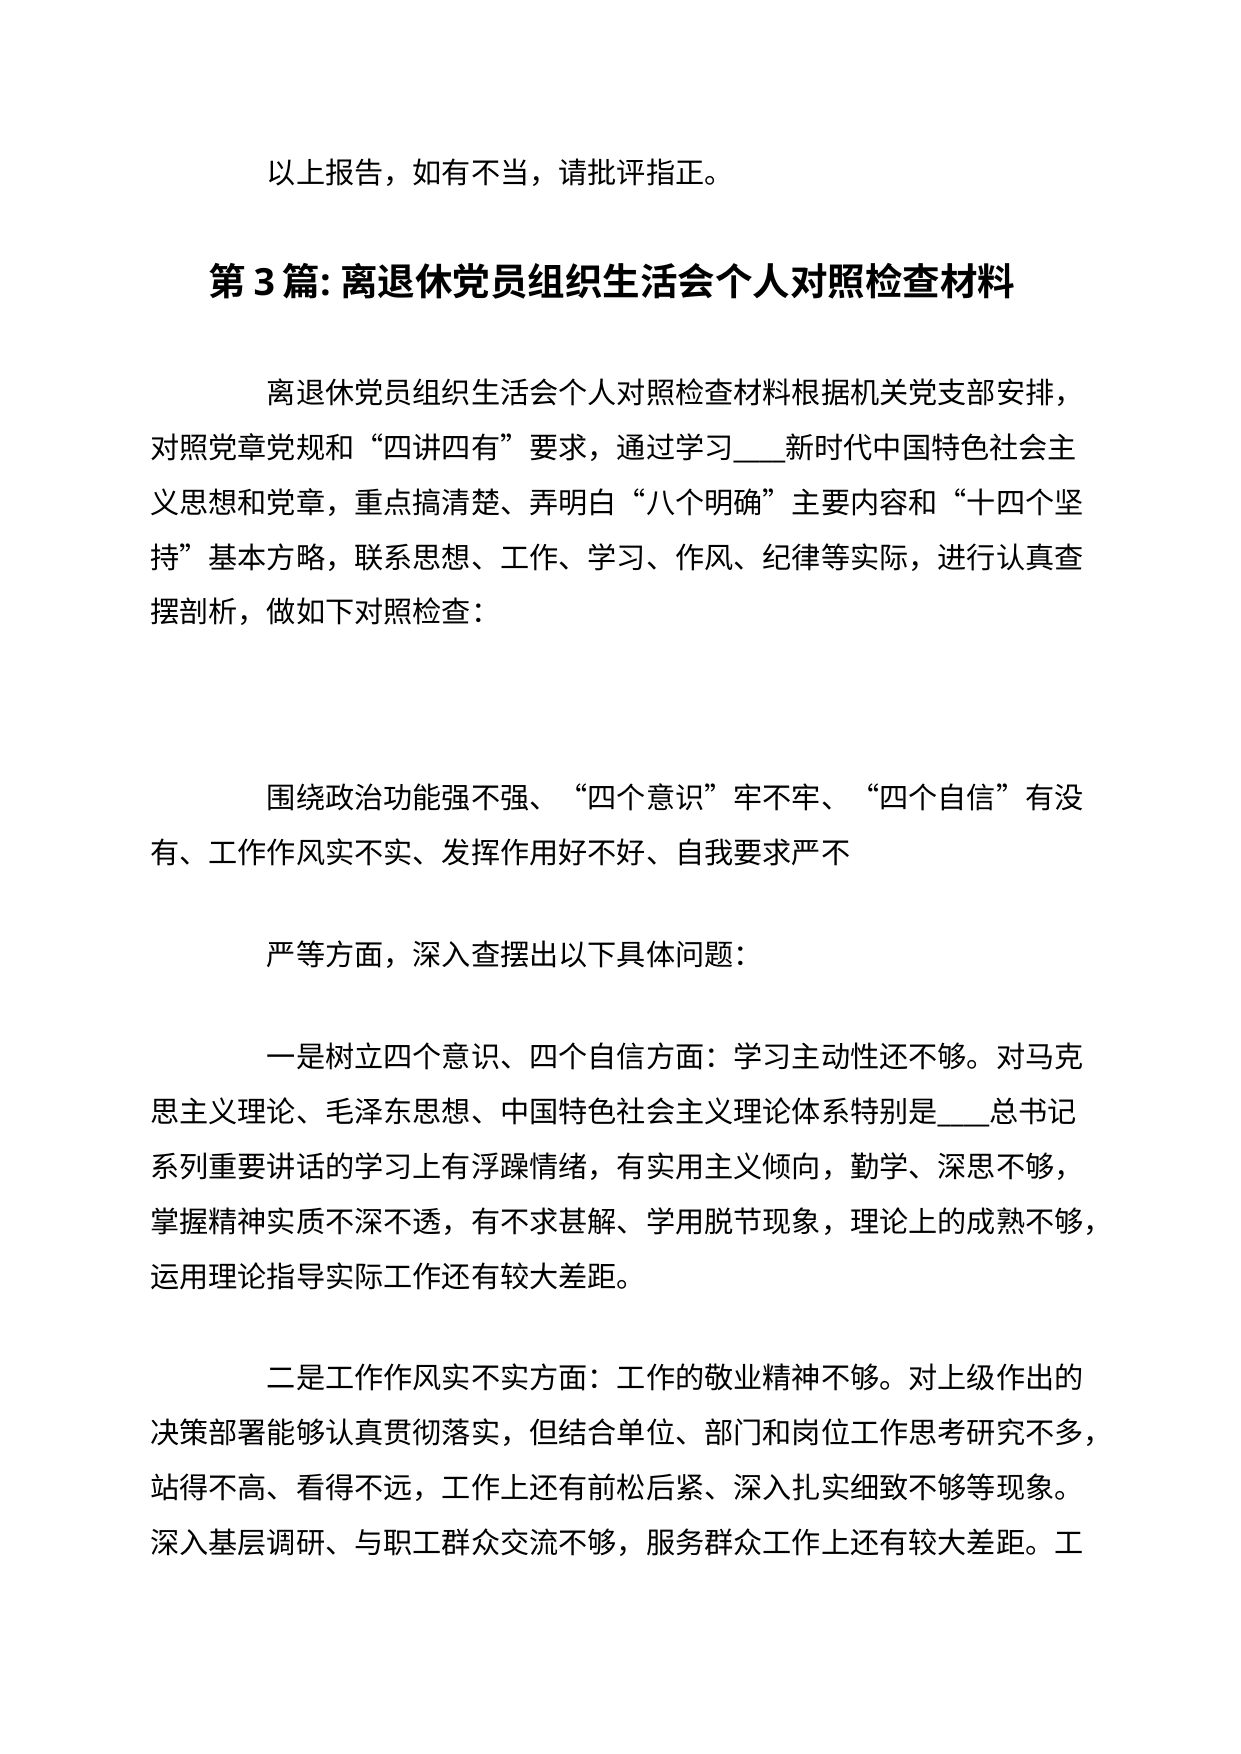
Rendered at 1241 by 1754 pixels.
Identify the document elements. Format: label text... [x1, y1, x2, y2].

text 离退休党员组织生活会个人对照检查材料根据机关党支部安排，对照党章党规和“四讲四有”要求，通过学习____新时代中国特色社会主义思想和党章，重点搞清楚、弄明白“八个明确”主要内容和“十四个坚持”基本方略，联系思想、工作、学习、作风、纪律等实际，进行认真查摆剖析，做如下对照检查： [150, 369, 1090, 631]
text 以上报告，如有不当，请批评指正。 [150, 150, 1090, 192]
text 严等方面，深入查摆出以下具体问题： [150, 932, 1090, 974]
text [150, 1355, 1090, 1562]
text 第3篇: 离退休党员组织生活会个人对照检查材料 [150, 252, 1090, 306]
text 一是树立四个意识、四个自信方面：学习主动性还不够。对马克思主义理论、毛泽东思想、中国特色社会主义理论体系特别是____总书记系列重要讲话的学习上有浮躁情绪，有实用主义倾向，勤学、深思不够，掌握精神实质不深不透，有不求甚解、学用脱节现象，理论上的成熟不够，运用理论指导实际工作还有较大差距。 [150, 1033, 1090, 1295]
text 围绕政治功能强不强、“四个意识”牢不牢、“四个自信”有没有、工作作风实不实、发挥作用好不好、自我要求严不 [150, 775, 1090, 872]
